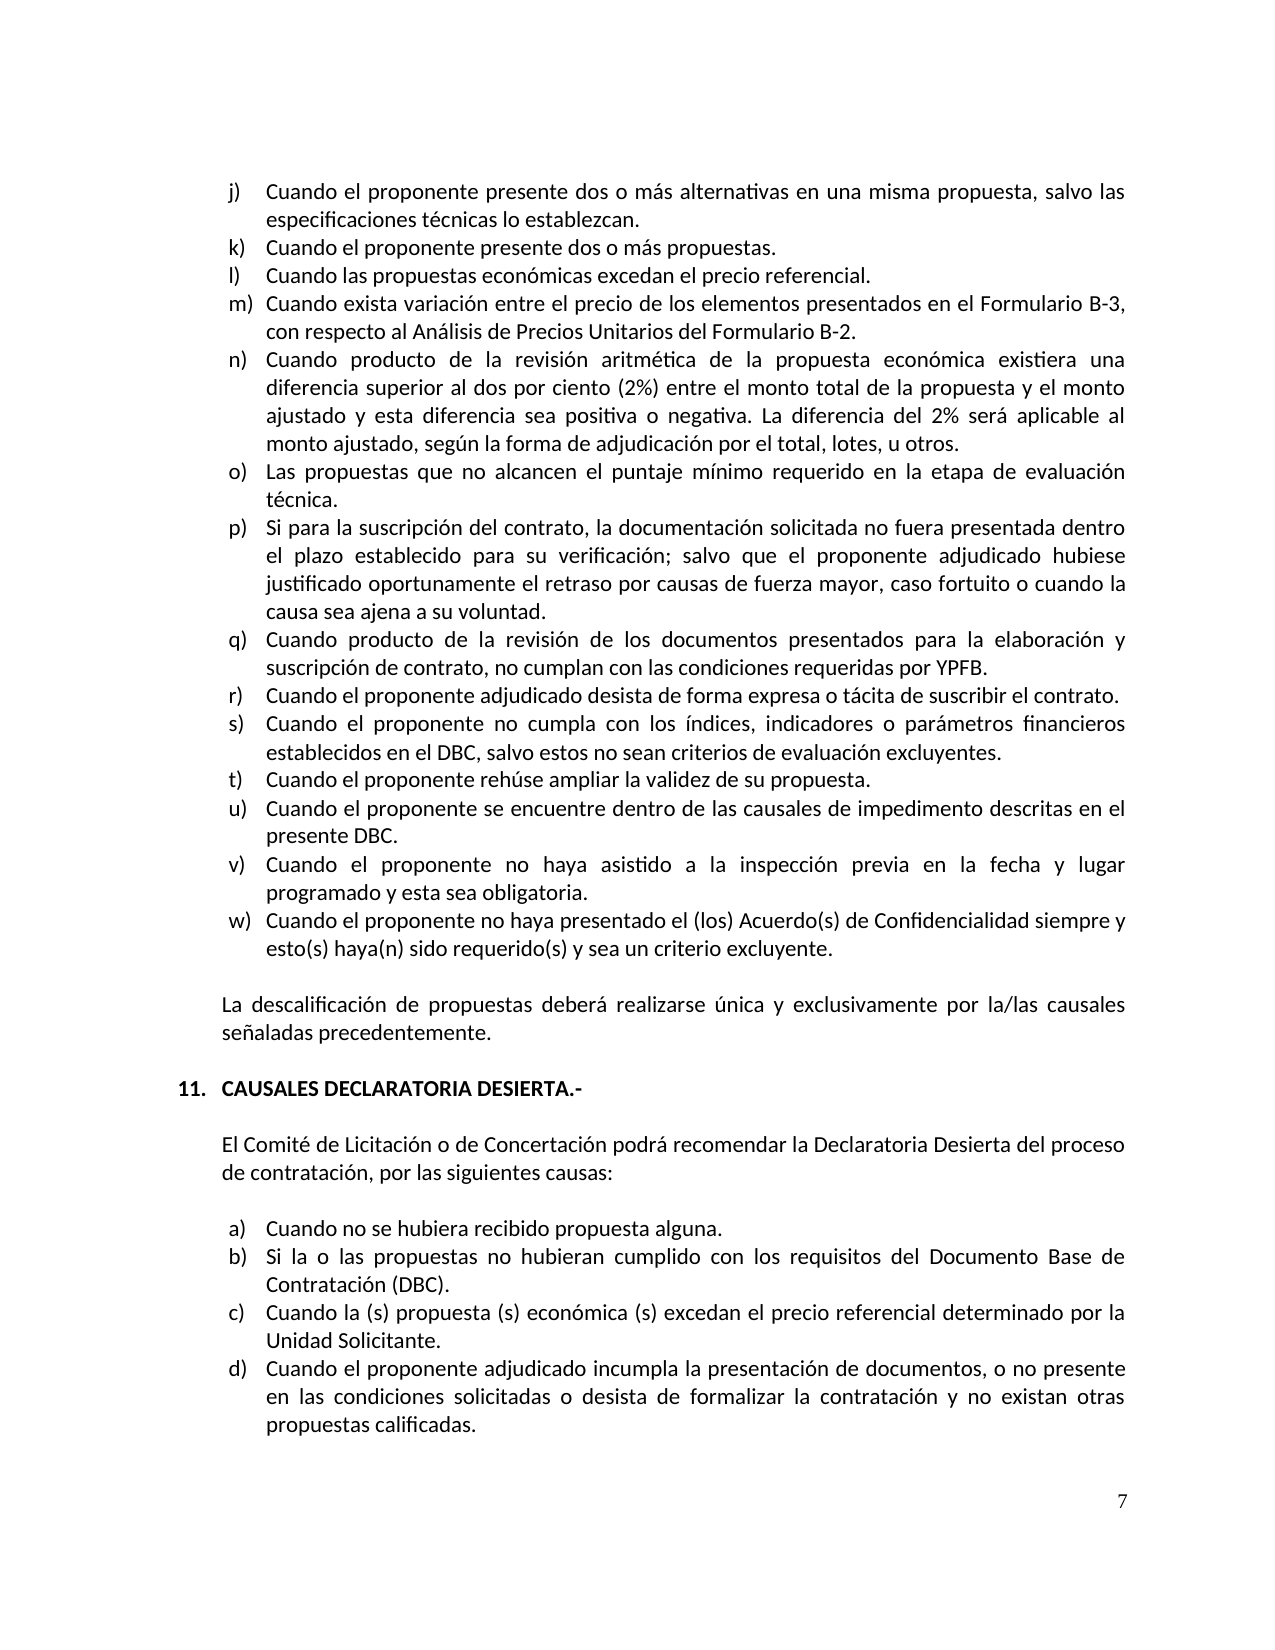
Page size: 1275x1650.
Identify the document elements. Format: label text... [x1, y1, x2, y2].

list Cuando el proponente no cumpla con los índices, indicadores o parámetros financieros establecidos en el DBC, salvo estos no sean criterios de evaluación excluyentes. [228, 709, 1127, 766]
list Cuando el proponente se encuentre dentro de las causales de impedimento descritas en el presente DBC. [228, 794, 1127, 850]
list Si para la suscripción del contrato, la documentación solicitada no fuera presentada dentro el plazo establecido para su verificación; salvo que el proponente adjudicado hubiese justificado oportunamente el retraso por causas de fuerza mayor, caso fortuito o cuando la causa sea ajena a su voluntad. [228, 513, 1127, 626]
list CAUSALES DECLARATORIA DESIERTA.- [177, 1074, 1127, 1102]
list Cuando el proponente no haya asistido a la inspección previa en la fecha y lugar programado y esta sea obligatoria. [228, 850, 1127, 906]
list Si la o las propuestas no hubieran cumplido con los requisitos del Documento Base de Contratación (DBC). [228, 1242, 1127, 1298]
list Cuando el proponente rehúse ampliar la validez de su propuesta. [228, 766, 1127, 794]
text El Comité de Licitación o de Concertación podrá recomendar la Declaratoria Desierta del proceso de contratación, por las siguientes causas: [222, 1130, 1127, 1186]
list Cuando el proponente presente dos o más alternativas en una misma propuesta, salvo las especificaciones técnicas lo establezcan. [228, 177, 1127, 233]
list Cuando el proponente adjudicado incumpla la presentación de documentos, o no presente en las condiciones solicitadas o desista de formalizar la contratación y no existan otras propuestas calificadas. [228, 1354, 1127, 1438]
text La descalificación de propuestas deberá realizarse única y exclusivamente por la/las causales señaladas precedentemente. [222, 990, 1127, 1046]
list Cuando el proponente no haya presentado el (los) Acuerdo(s) de Confidencialidad siempre y esto(s) haya(n) sido requerido(s) y sea un criterio excluyente. [228, 906, 1127, 962]
list Cuando el proponente presente dos o más propuestas. [228, 233, 1127, 261]
list Cuando exista variación entre el precio de los elementos presentados en el Formulario B-3, con respecto al Análisis de Precios Unitarios del Formulario B-2. [228, 289, 1127, 345]
list Cuando producto de la revisión aritmética de la propuesta económica existiera una diferencia superior al dos por ciento (2%) entre el monto total de la propuesta y el monto ajustado y esta diferencia sea positiva o negativa. La diferencia del 2% será aplicable al monto ajustado, según la forma de adjudicación por el total, lotes, u otros. [228, 345, 1127, 457]
list Cuando no se hubiera recibido propuesta alguna. [228, 1214, 1127, 1242]
list Las propuestas que no alcancen el puntaje mínimo requerido en la etapa de evaluación técnica. [228, 457, 1127, 513]
list Cuando el proponente adjudicado desista de forma expresa o tácita de suscribir el contrato. [228, 682, 1127, 709]
list Cuando las propuestas económicas excedan el precio referencial. [228, 261, 1127, 289]
list Cuando la (s) propuesta (s) económica (s) excedan el precio referencial determinado por la Unidad Solicitante. [228, 1298, 1127, 1354]
list Cuando producto de la revisión de los documentos presentados para la elaboración y suscripción de contrato, no cumplan con las condiciones requeridas por YPFB. [228, 626, 1127, 682]
